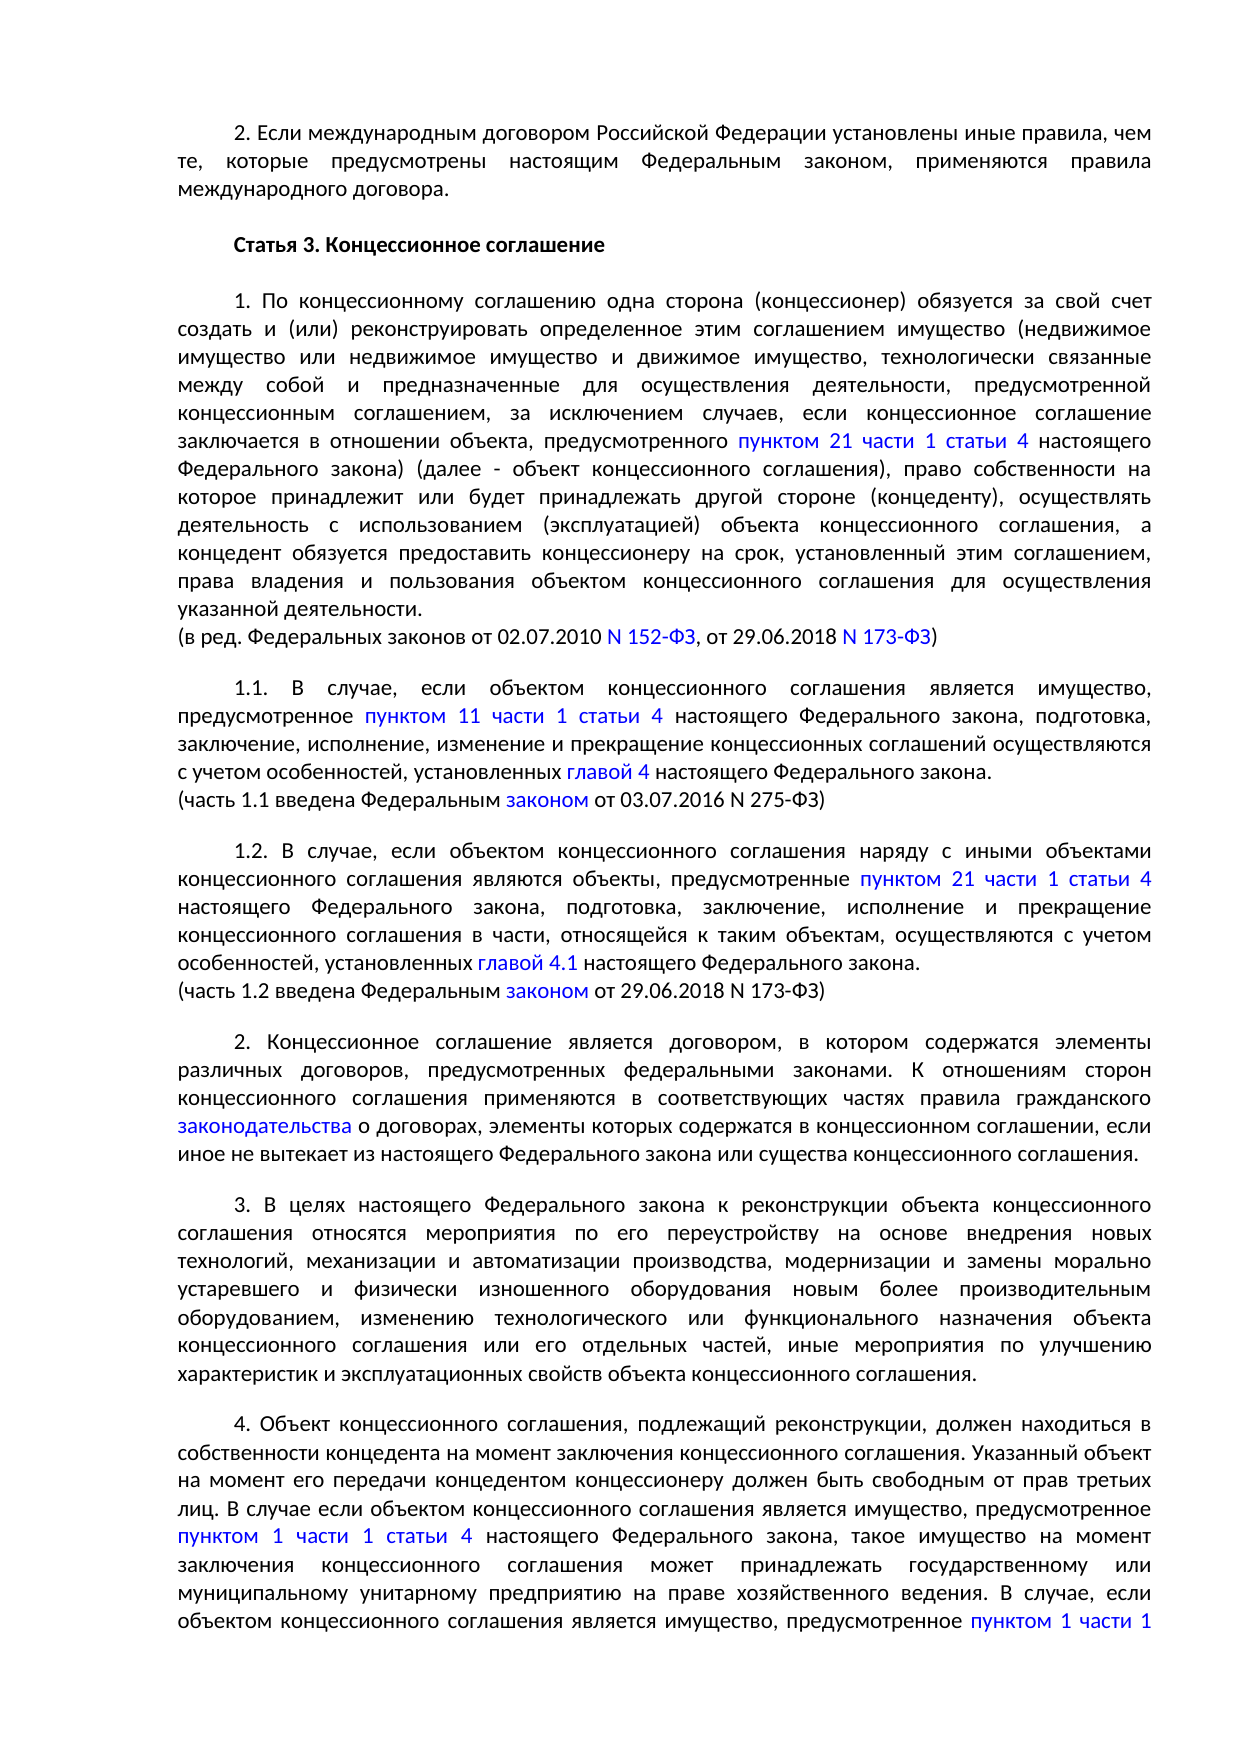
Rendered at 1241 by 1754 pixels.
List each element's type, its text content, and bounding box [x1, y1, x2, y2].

text 1.1. В случае, если объектом концессионного соглашения является имущество, предусмотренное пунктом 11 части 1 статьи 4 настоящего Федерального закона, подготовка, заключение, исполнение, изменение и прекращение концессионных соглашений осуществляются с учетом особенностей, установленных главой 4 настоящего Федерального закона. [177, 673, 1152, 786]
text 3. В целях настоящего Федерального закона к реконструкции объекта концессионного соглашения относятся мероприятия по его переустройству на основе внедрения новых технологий, механизации и автоматизации производства, модернизации и замены морально устаревшего и физически изношенного оборудования новым более производительным оборудованием, изменению технологического или функционального назначения объекта концессионного соглашения или его отдельных частей, иные мероприятия по улучшению характеристик и эксплуатационных свойств объекта концессионного соглашения. [177, 1191, 1152, 1387]
title Статья 3. Концессионное соглашение [177, 230, 1152, 258]
text 1. По концессионному соглашению одна сторона (концессионер) обязуется за свой счет создать и (или) реконструировать определенное этим соглашением имущество (недвижимое имущество или недвижимое имущество и движимое имущество, технологически связанные между собой и предназначенные для осуществления деятельности, предусмотренной концессионным соглашением, за исключением случаев, если концессионное соглашение заключается в отношении объекта, предусмотренного пунктом 21 части 1 статьи 4 настоящего Федерального закона) (далее - объект концессионного соглашения), право собственности на которое принадлежит или будет принадлежать другой стороне (концеденту), осуществлять деятельность с использованием (эксплуатацией) объекта концессионного соглашения, а концедент обязуется предоставить концессионеру на срок, установленный этим соглашением, права владения и пользования объектом концессионного соглашения для осуществления указанной деятельности. [177, 286, 1152, 622]
text 1.2. В случае, если объектом концессионного соглашения наряду с иными объектами концессионного соглашения являются объекты, предусмотренные пунктом 21 части 1 статьи 4 настоящего Федерального закона, подготовка, заключение, исполнение и прекращение концессионного соглашения в части, относящейся к таким объектам, осуществляются с учетом особенностей, установленных главой 4.1 настоящего Федерального закона. [177, 836, 1152, 977]
text 2. Если международным договором Российской Федерации установлены иные правила, чем те, которые предусмотрены настоящим Федеральным законом, применяются правила международного договора. [177, 118, 1152, 202]
text (часть 1.1 введена Федеральным законом от 03.07.2016 N 275-ФЗ) [177, 786, 1152, 813]
text (часть 1.2 введена Федеральным законом от 29.06.2018 N 173-ФЗ) [177, 977, 1152, 1004]
text (в ред. Федеральных законов от 02.07.2010 N 152-ФЗ, от 29.06.2018 N 173-ФЗ) [177, 622, 1152, 651]
text 2. Концессионное соглашение является договором, в котором содержатся элементы различных договоров, предусмотренных федеральными законами. К отношениям сторон концессионного соглашения применяются в соответствующих частях правила гражданского законодательства о договорах, элементы которых содержатся в концессионном соглашении, если иное не вытекает из настоящего Федерального закона или существа концессионного соглашения. [177, 1027, 1152, 1168]
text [177, 1409, 1152, 1634]
